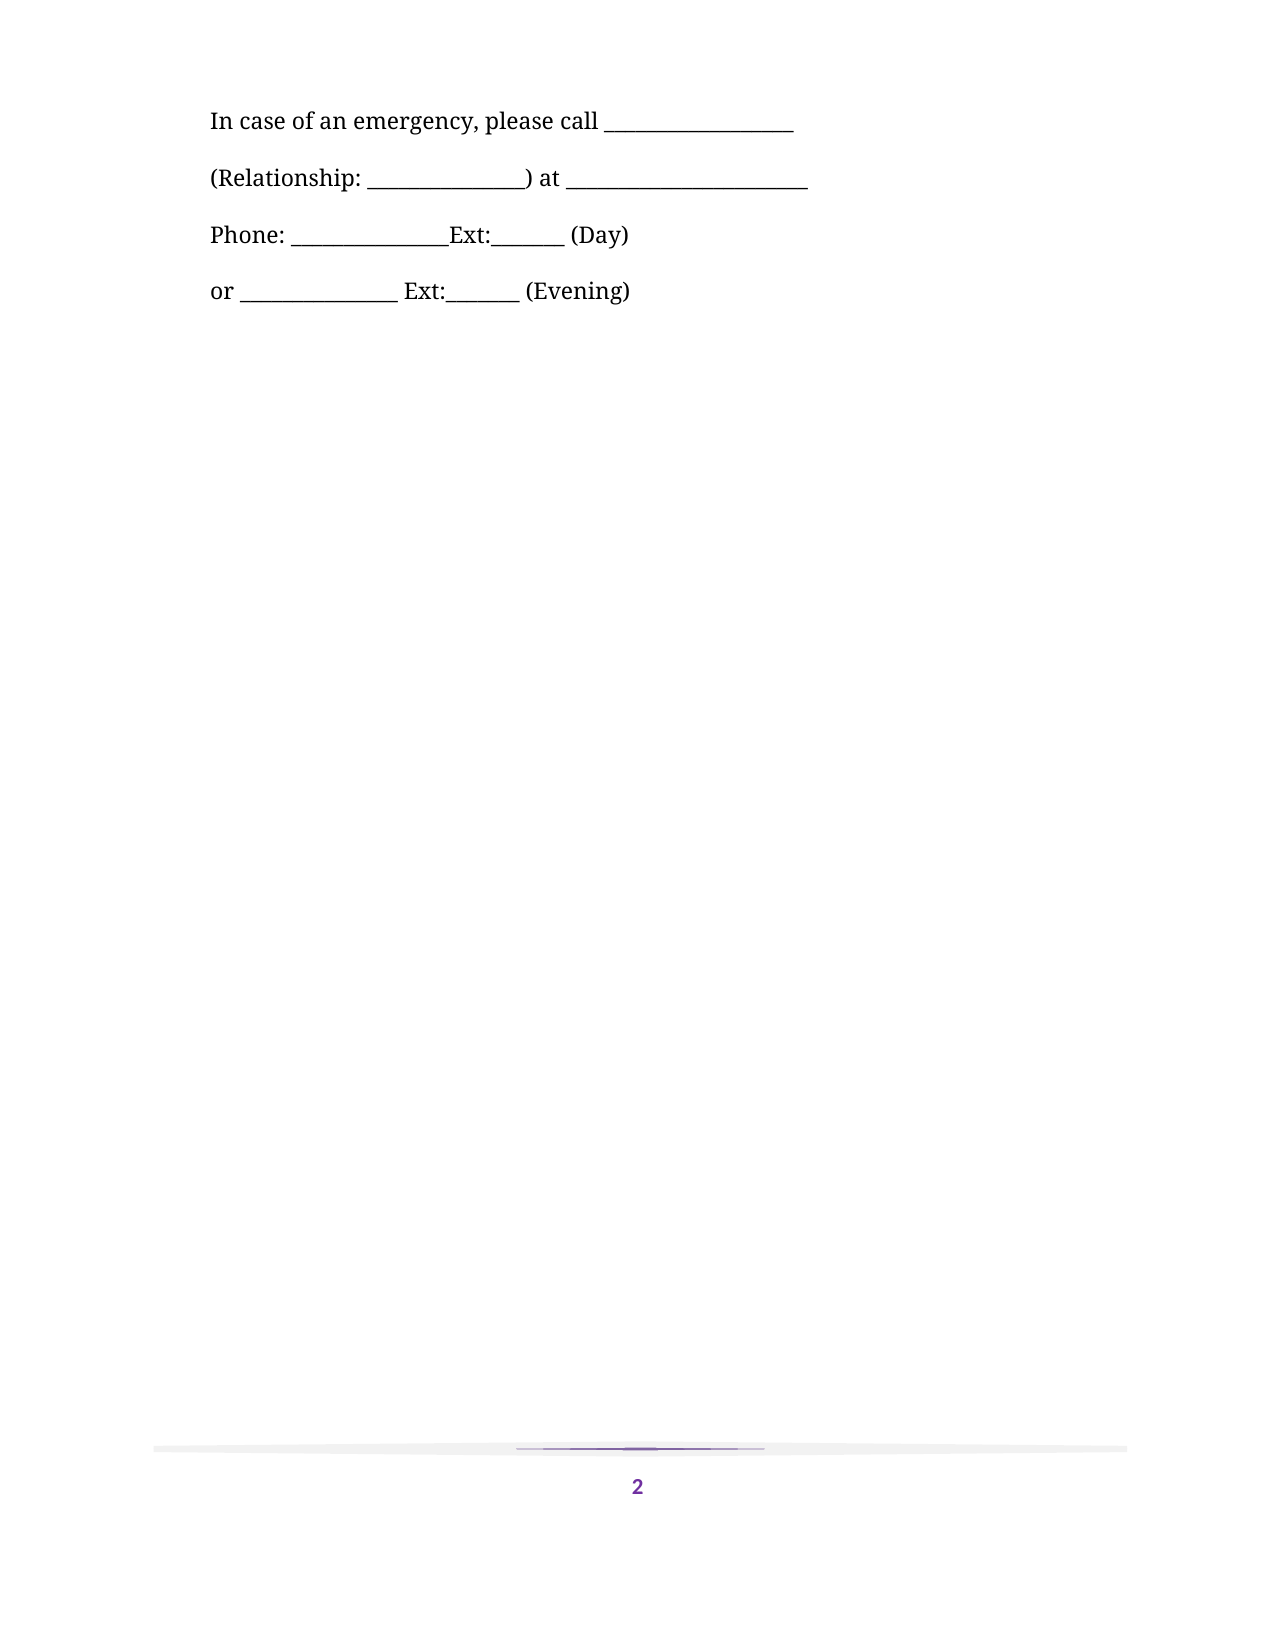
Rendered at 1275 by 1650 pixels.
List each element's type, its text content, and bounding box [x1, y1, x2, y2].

text or _______________ Ext:_______ (Evening) [135, 275, 1140, 307]
text Phone: _______________Ext:_______ (Day) [135, 218, 1140, 250]
text In case of an emergency, please call __________________ [135, 105, 1140, 136]
text (Relationship: _______________) at _______________________ [135, 162, 1140, 193]
